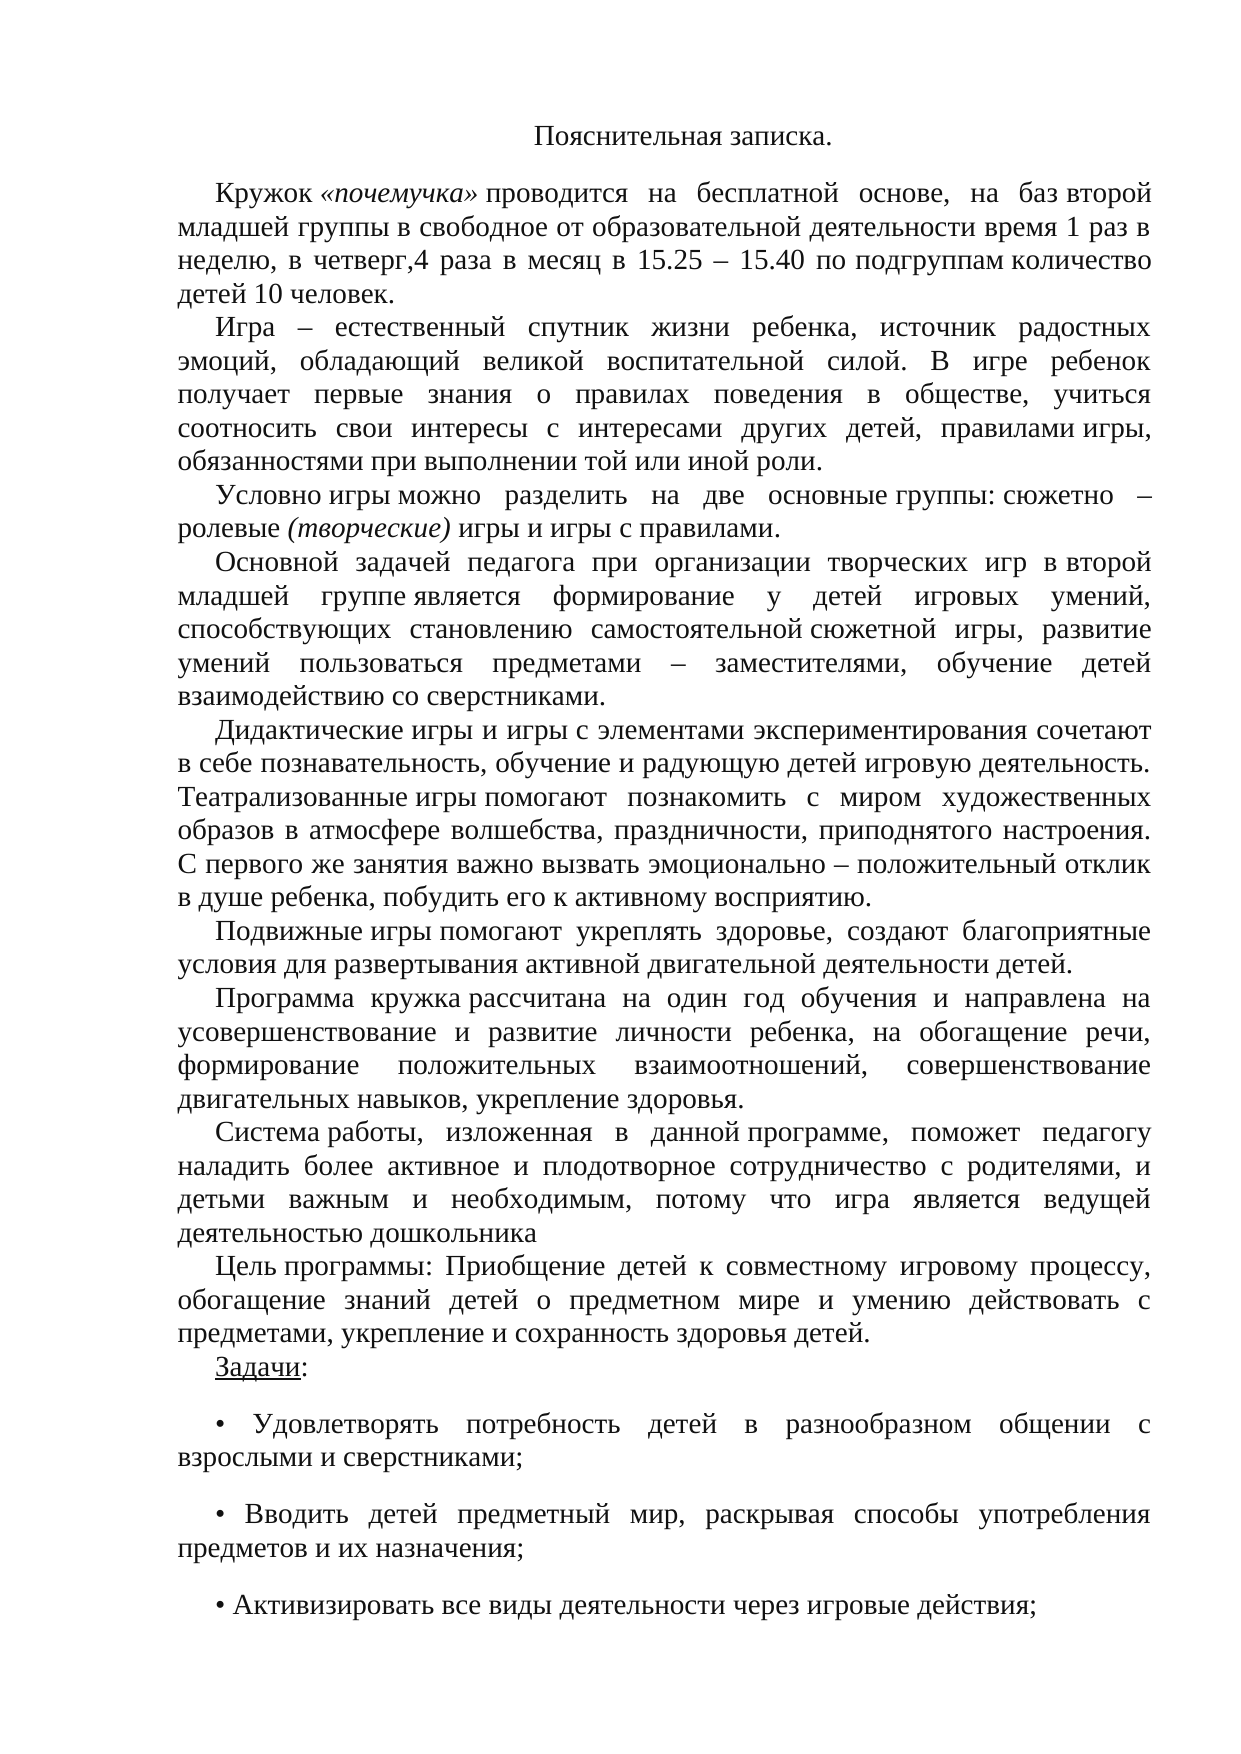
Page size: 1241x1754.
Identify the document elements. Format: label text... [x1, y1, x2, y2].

text • Удовлетворять потребность детей в разнообразном общении с взрослыми и сверстниками; [177, 1406, 1152, 1473]
text Подвижные игры помогают укреплять здоровье, создают благоприятные условия для развертывания активной двигательной деятельности детей. [177, 913, 1152, 980]
text Дидактические игры и игры с элементами экспериментирования сочетают в себе познавательность, обучение и радующую детей игровую деятельность. Театрализованные игры помогают познакомить с миром художественных образов в атмосфере волшебства, праздничности, приподнятого настроения. С первого же занятия важно вызвать эмоционально – положительный отклик в душе ребенка, побудить его к активному восприятию. [177, 712, 1152, 913]
text Система работы, изложенная в данной программе, поможет педагогу наладить более активное и плодотворное сотрудничество с родителями, и детьми важным и необходимым, потому что игра является ведущей деятельностью дошкольника [177, 1114, 1152, 1248]
text Игра – естественный спутник жизни ребенка, источник радостных эмоций, обладающий великой воспитательной силой. В игре ребенок получает первые знания о правилах поведения в обществе, учиться соотносить свои интересы с интересами других детей, правилами игры, обязанностями при выполнении той или иной роли. [177, 309, 1152, 477]
text Условно игры можно разделить на две основные группы: сюжетно – ролевые (творческие) игры и игры с правилами. [177, 477, 1152, 544]
text • Вводить детей предметный мир, раскрывая способы употребления предметов и их назначения; [177, 1497, 1152, 1564]
text • Активизировать все виды деятельности через игровые действия; [177, 1587, 1152, 1621]
text Программа кружка рассчитана на один год обучения и направлена на усовершенствование и развитие личности ребенка, на обогащение речи, формирование положительных взаимоотношений, совершенствование двигательных навыков, укрепление здоровья. [177, 980, 1152, 1114]
text Пояснительная записка. [177, 118, 1152, 152]
text Кружок «почемучка» проводится на бесплатной основе, на баз второй младшей группы в свободное от образовательной деятельности время 1 раз в неделю, в четверг,4 раза в месяц в 15.25 – 15.40 по подгруппам количество детей 10 человек. [177, 175, 1152, 309]
text Задачи: [177, 1349, 1152, 1383]
text Основной задачей педагога при организации творческих игр в второй младшей группе является формирование у детей игровых умений, способствующих становлению самостоятельной сюжетной игры, развитие умений пользоваться предметами – заместителями, обучение детей взаимодействию со сверстниками. [177, 544, 1152, 712]
text Цель программы: Приобщение детей к совместному игровому процессу, обогащение знаний детей о предметном мире и умению действовать с предметами, укрепление и сохранность здоровья детей. [177, 1248, 1152, 1349]
